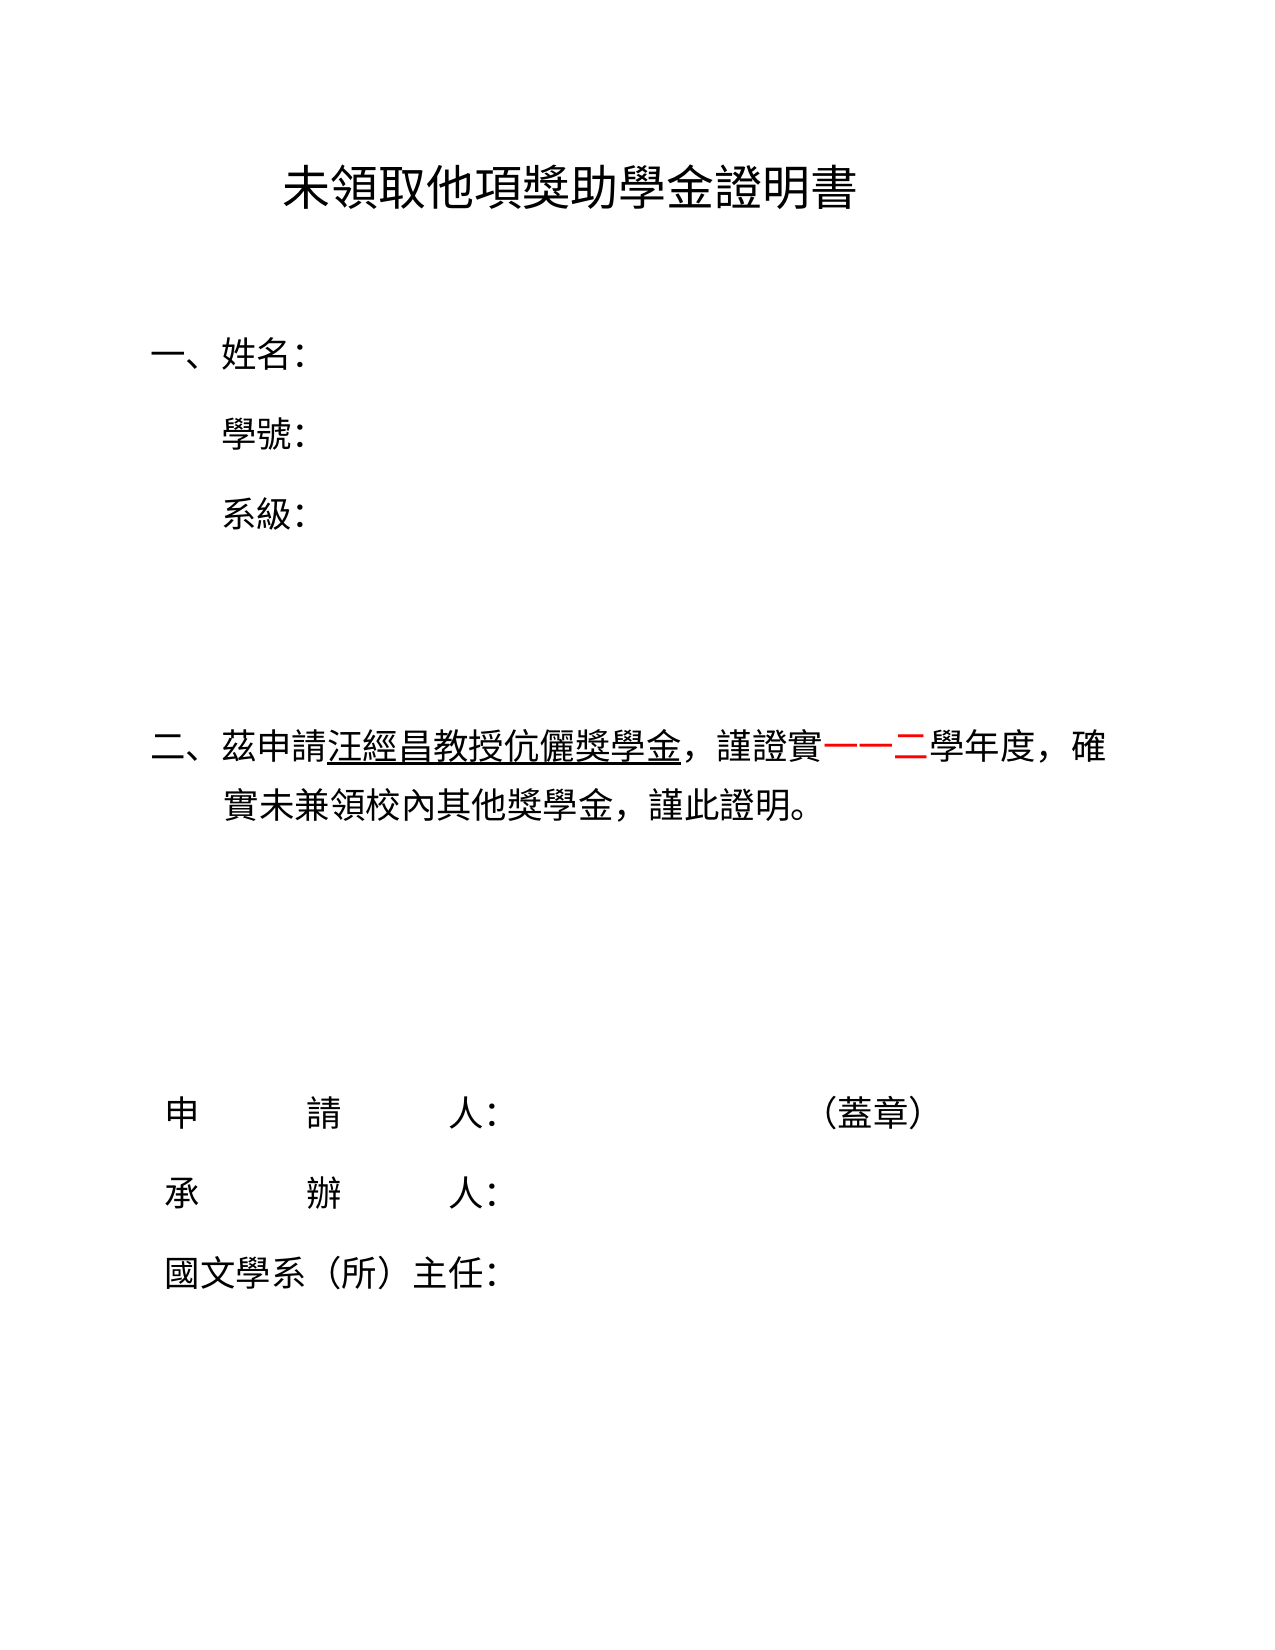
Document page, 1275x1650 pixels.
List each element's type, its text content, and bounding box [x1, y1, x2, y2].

text 申 請 人： （蓋章） [150, 1086, 1125, 1137]
text 國文學系（所）主任： [150, 1245, 1125, 1296]
text 二、茲申請汪經昌教授伉儷獎學金，謹證實一一二學年度，確實未兼領校內其他獎學金，謹此證明。 [150, 718, 1125, 828]
text 系級： [150, 486, 1125, 537]
text 學號： [150, 406, 1125, 458]
text 承 辦 人： [150, 1165, 1125, 1217]
text 一、姓名： [150, 327, 1125, 378]
text 未領取他項獎助學金證明書 [150, 150, 1125, 219]
